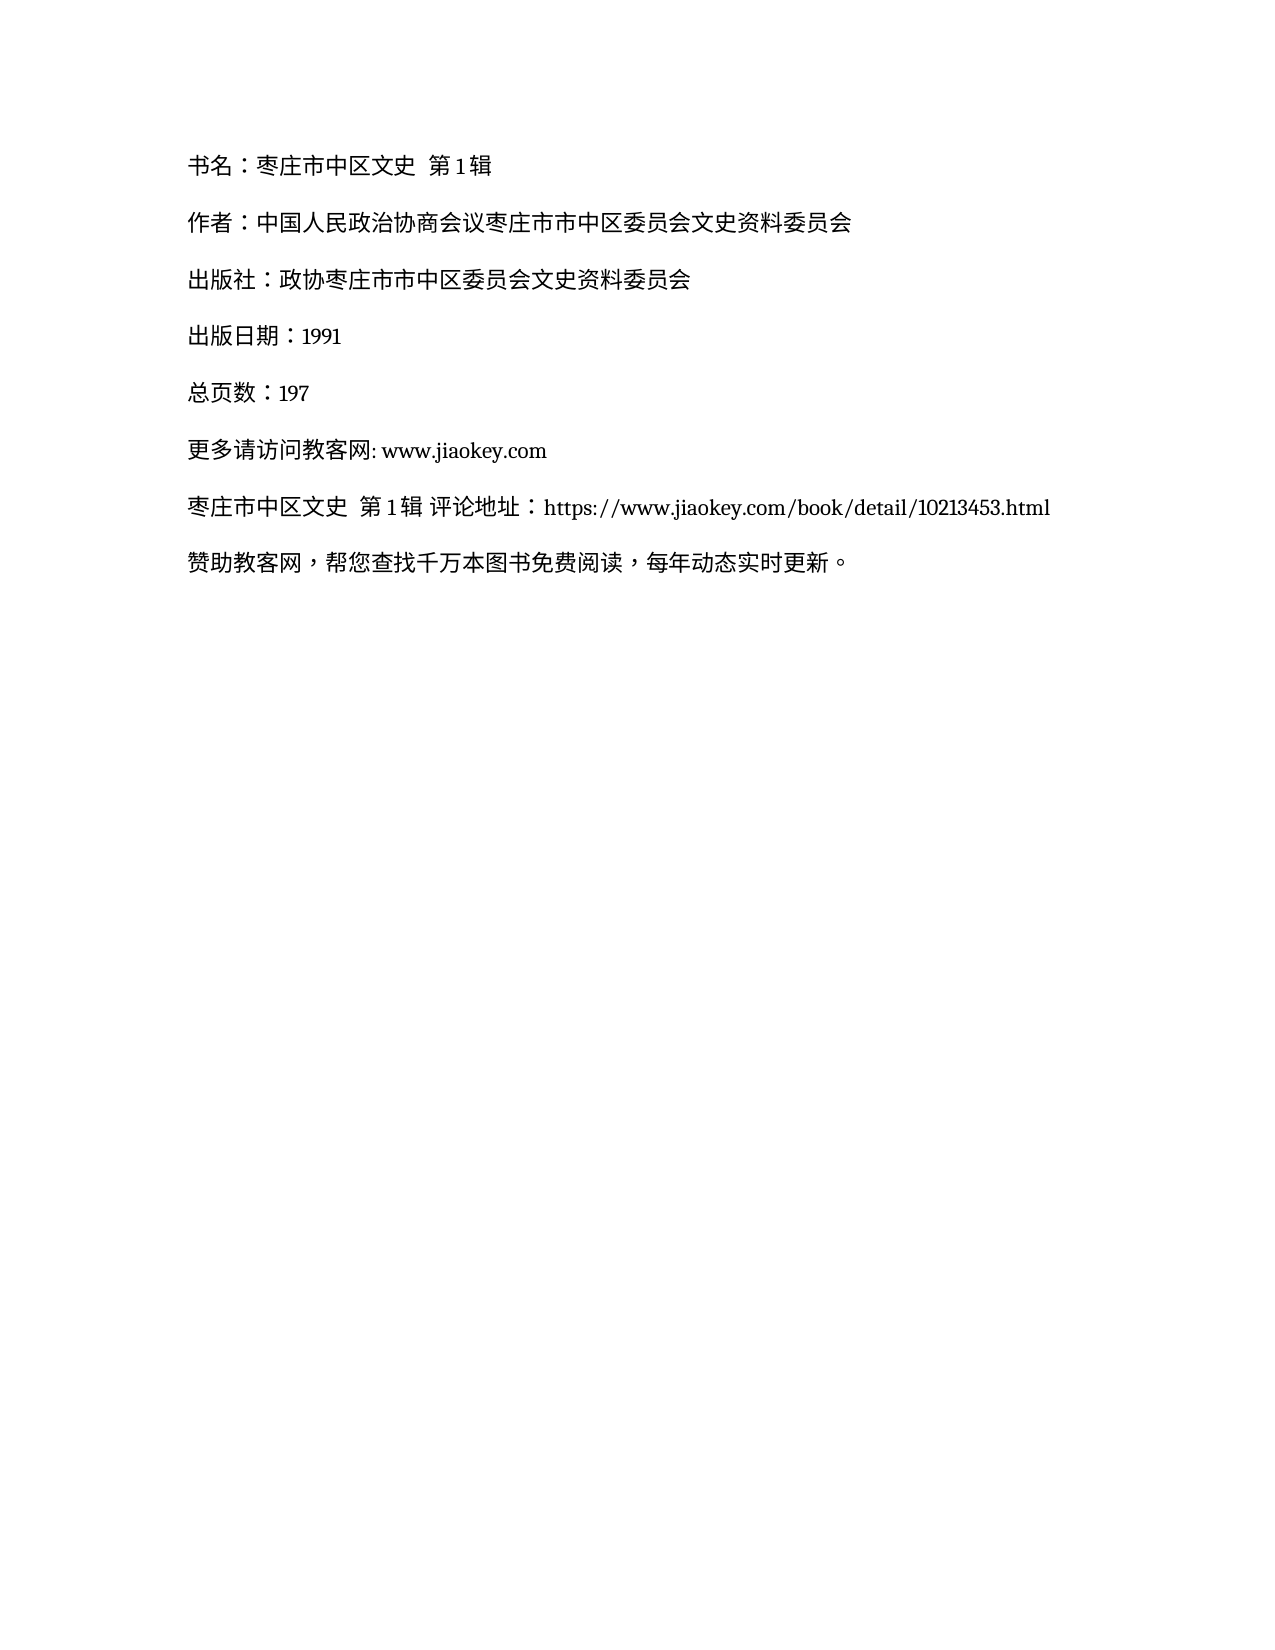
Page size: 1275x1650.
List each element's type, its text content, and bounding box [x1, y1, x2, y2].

text 出版社：政协枣庄市市中区委员会文史资料委员会 [187, 263, 1087, 295]
text 更多请访问教客网: www.jiaokey.com [187, 434, 1087, 465]
text 出版日期：1991 [187, 320, 1087, 352]
text 总页数：197 [187, 377, 1087, 408]
text 枣庄市中区文史 第1辑 评论地址：https://www.jiaokey.com/book/detail/10213453.html [187, 491, 1087, 522]
text 书名：枣庄市中区文史 第1辑 [187, 150, 1087, 181]
text 赞助教客网，帮您查找千万本图书免费阅读，每年动态实时更新。 [187, 547, 1087, 579]
text 作者：中国人民政治协商会议枣庄市市中区委员会文史资料委员会 [187, 207, 1087, 238]
